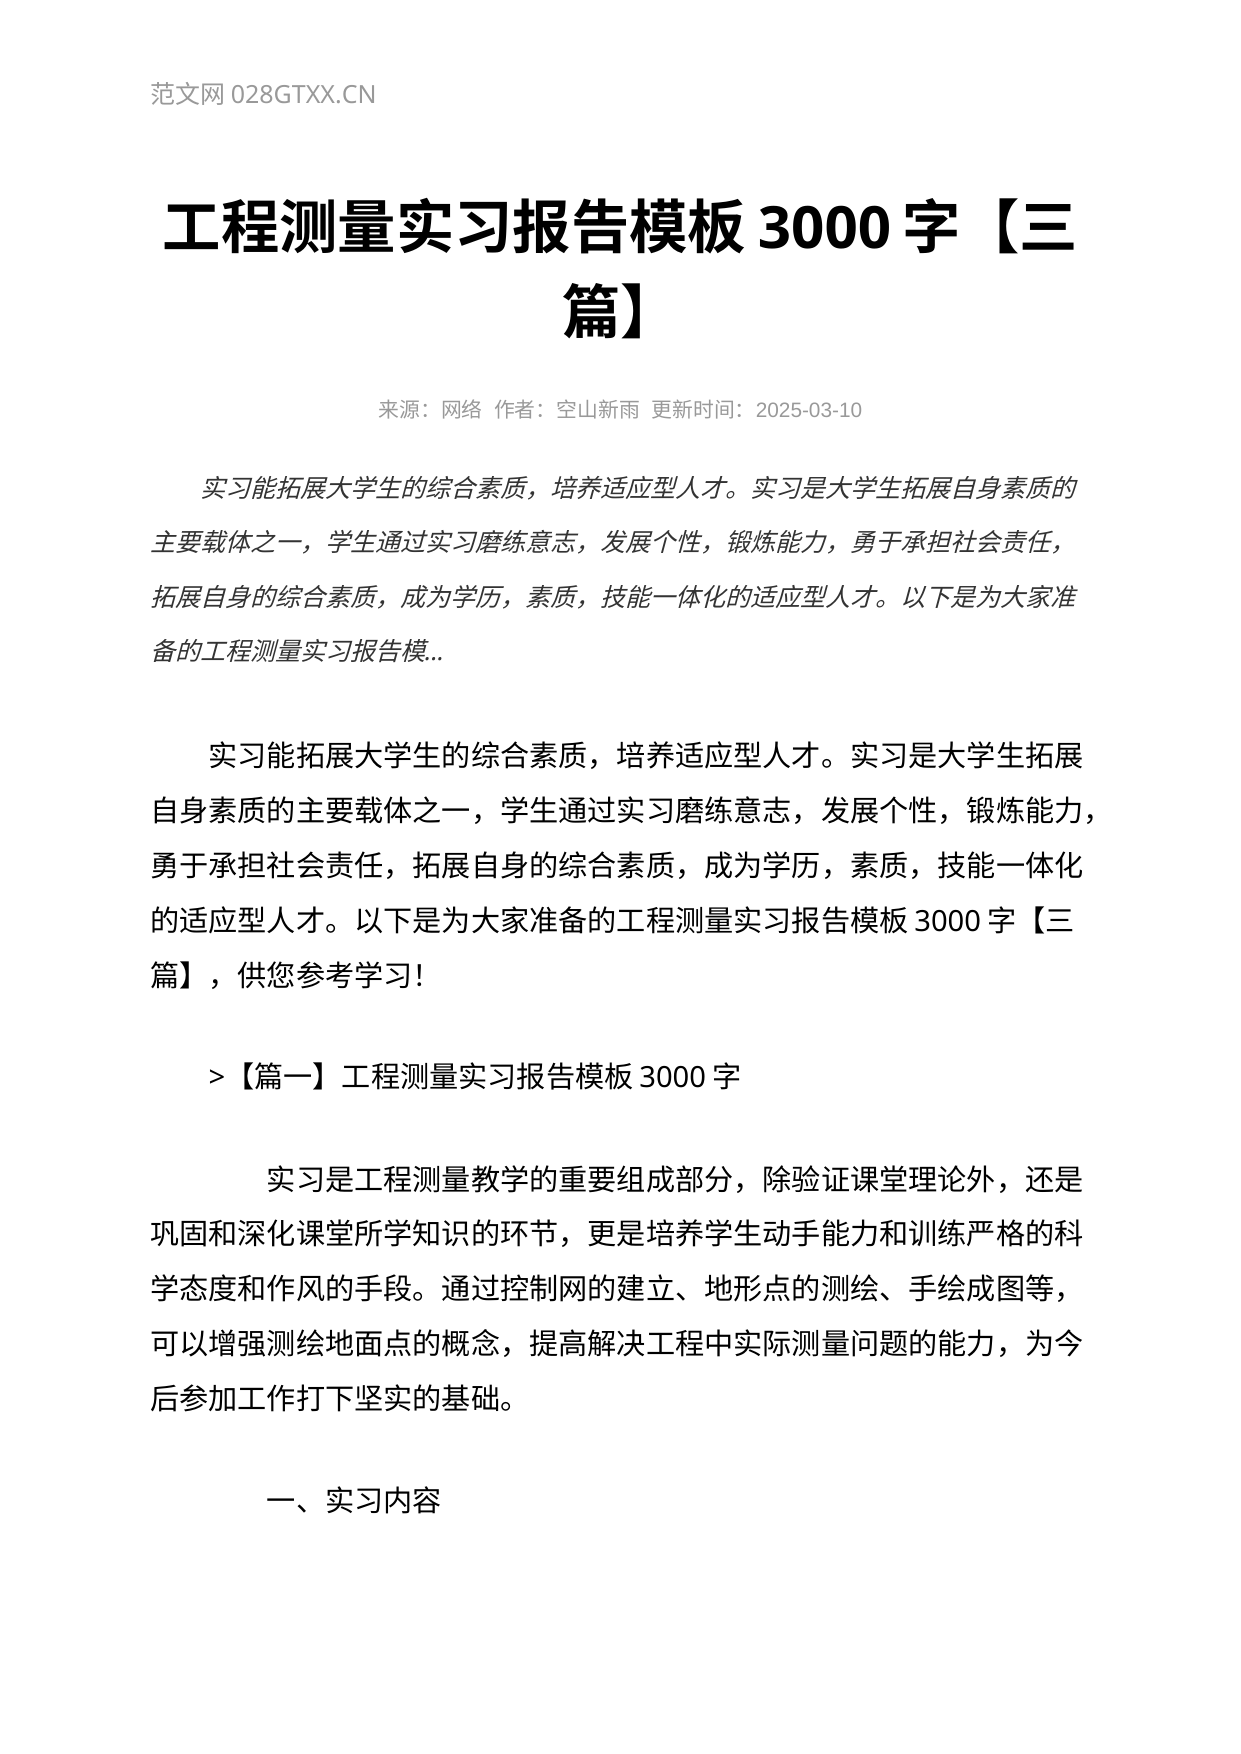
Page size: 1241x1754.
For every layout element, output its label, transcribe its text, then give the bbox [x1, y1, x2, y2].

text 来源：网络 作者：空山新雨 更新时间：2025-03-10 [150, 397, 1090, 421]
text >【篇一】工程测量实习报告模板3000字 [150, 1054, 1090, 1096]
text 实习能拓展大学生的综合素质，培养适应型人才。实习是大学生拓展自身素质的主要载体之一，学生通过实习磨练意志，发展个性，锻炼能力，勇于承担社会责任，拓展自身的综合素质，成为学历，素质，技能一体化的适应型人才。以下是为大家准备的工程测量实习报告模板3000字【三篇】，供您参考学习！ [150, 733, 1090, 994]
subtitle 工程测量实习报告模板3000字【三篇】 [150, 181, 1090, 351]
text 一、实习内容 [150, 1477, 1090, 1520]
text 实习能拓展大学生的综合素质，培养适应型人才。实习是大学生拓展自身素质的主要载体之一，学生通过实习磨练意志，发展个性，锻炼能力，勇于承担社会责任，拓展自身的综合素质，成为学历，素质，技能一体化的适应型人才。以下是为大家准备的工程测量实习报告模... [150, 468, 1090, 668]
text 实习是工程测量教学的重要组成部分，除验证课堂理论外，还是巩固和深化课堂所学知识的环节，更是培养学生动手能力和训练严格的科学态度和作风的手段。通过控制网的建立、地形点的测绘、手绘成图等，可以增强测绘地面点的概念，提高解决工程中实际测量问题的能力，为今后参加工作打下坚实的基础。 [150, 1156, 1090, 1418]
